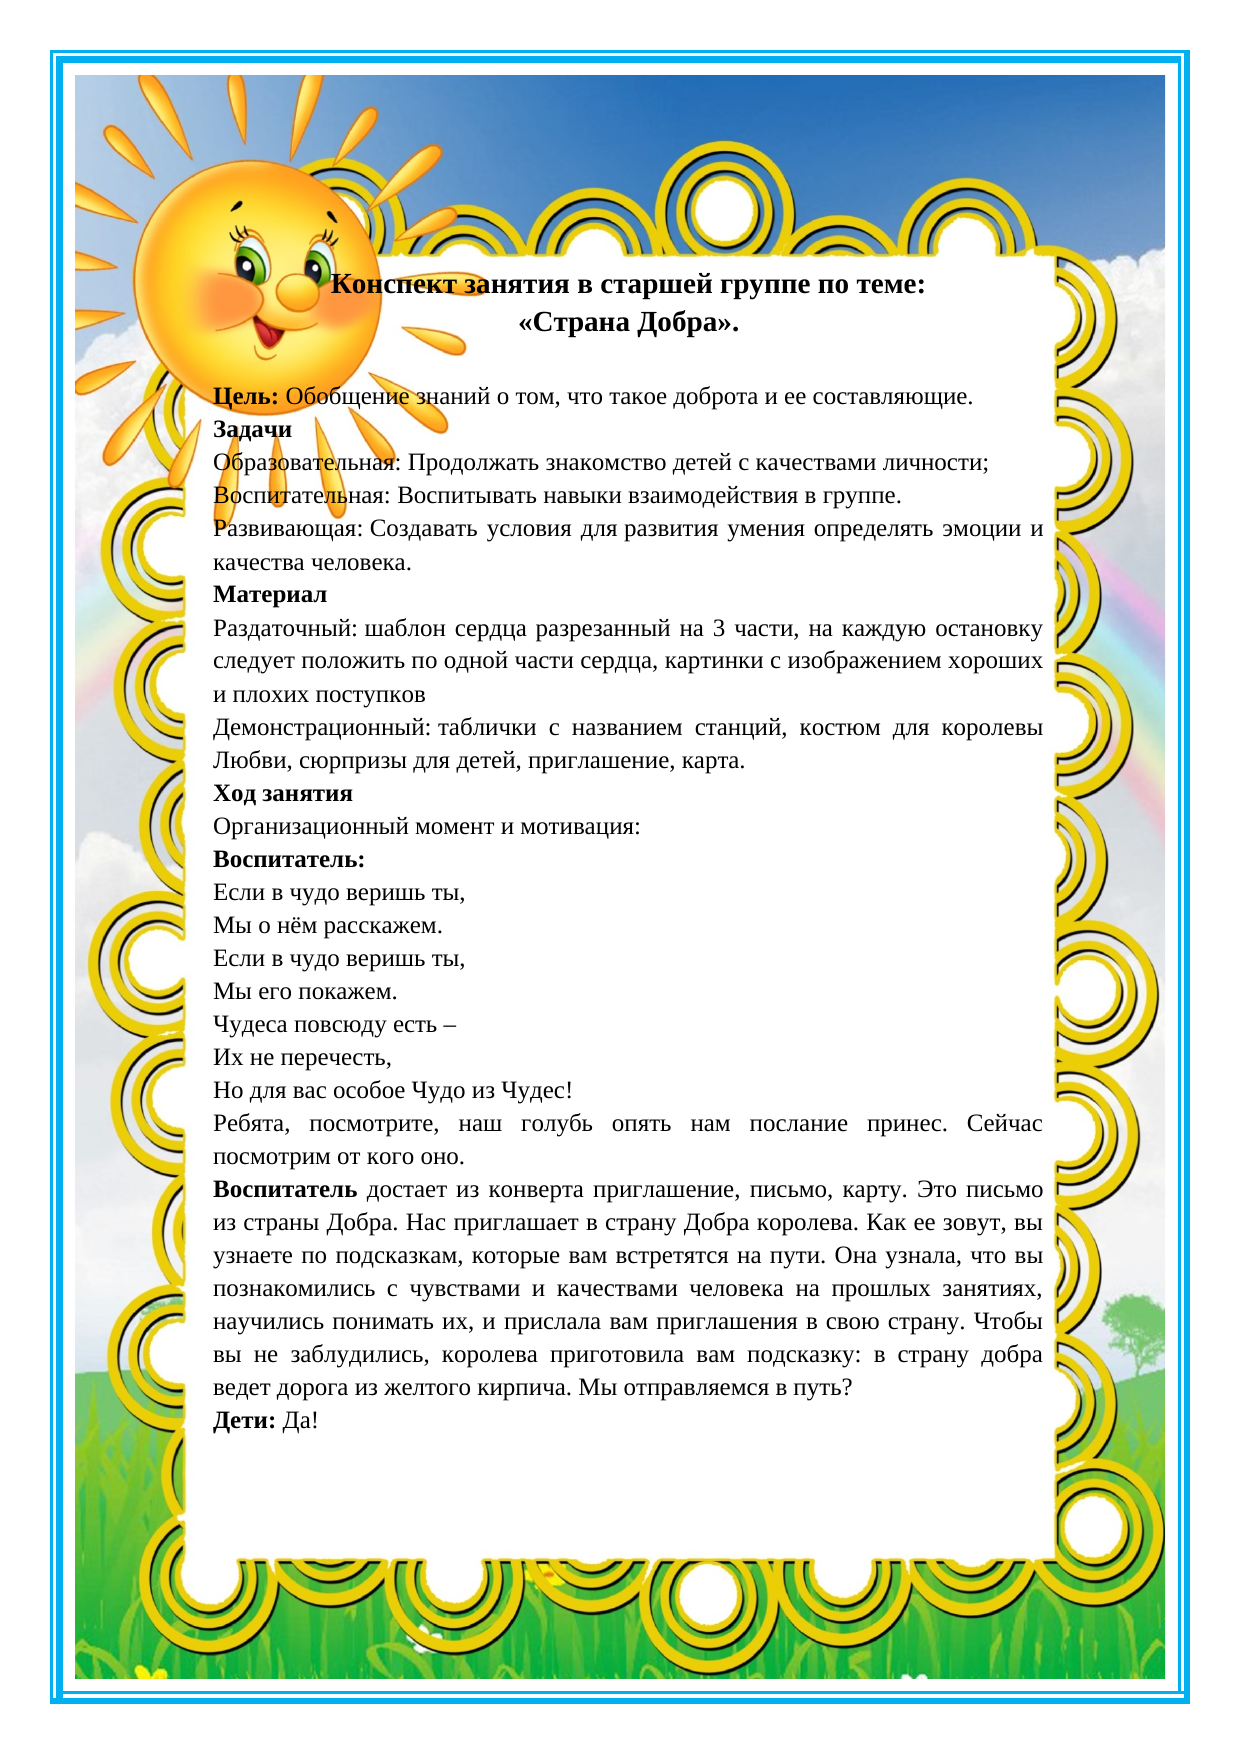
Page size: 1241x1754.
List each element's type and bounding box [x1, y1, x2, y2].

picture [75, 75, 1166, 1679]
